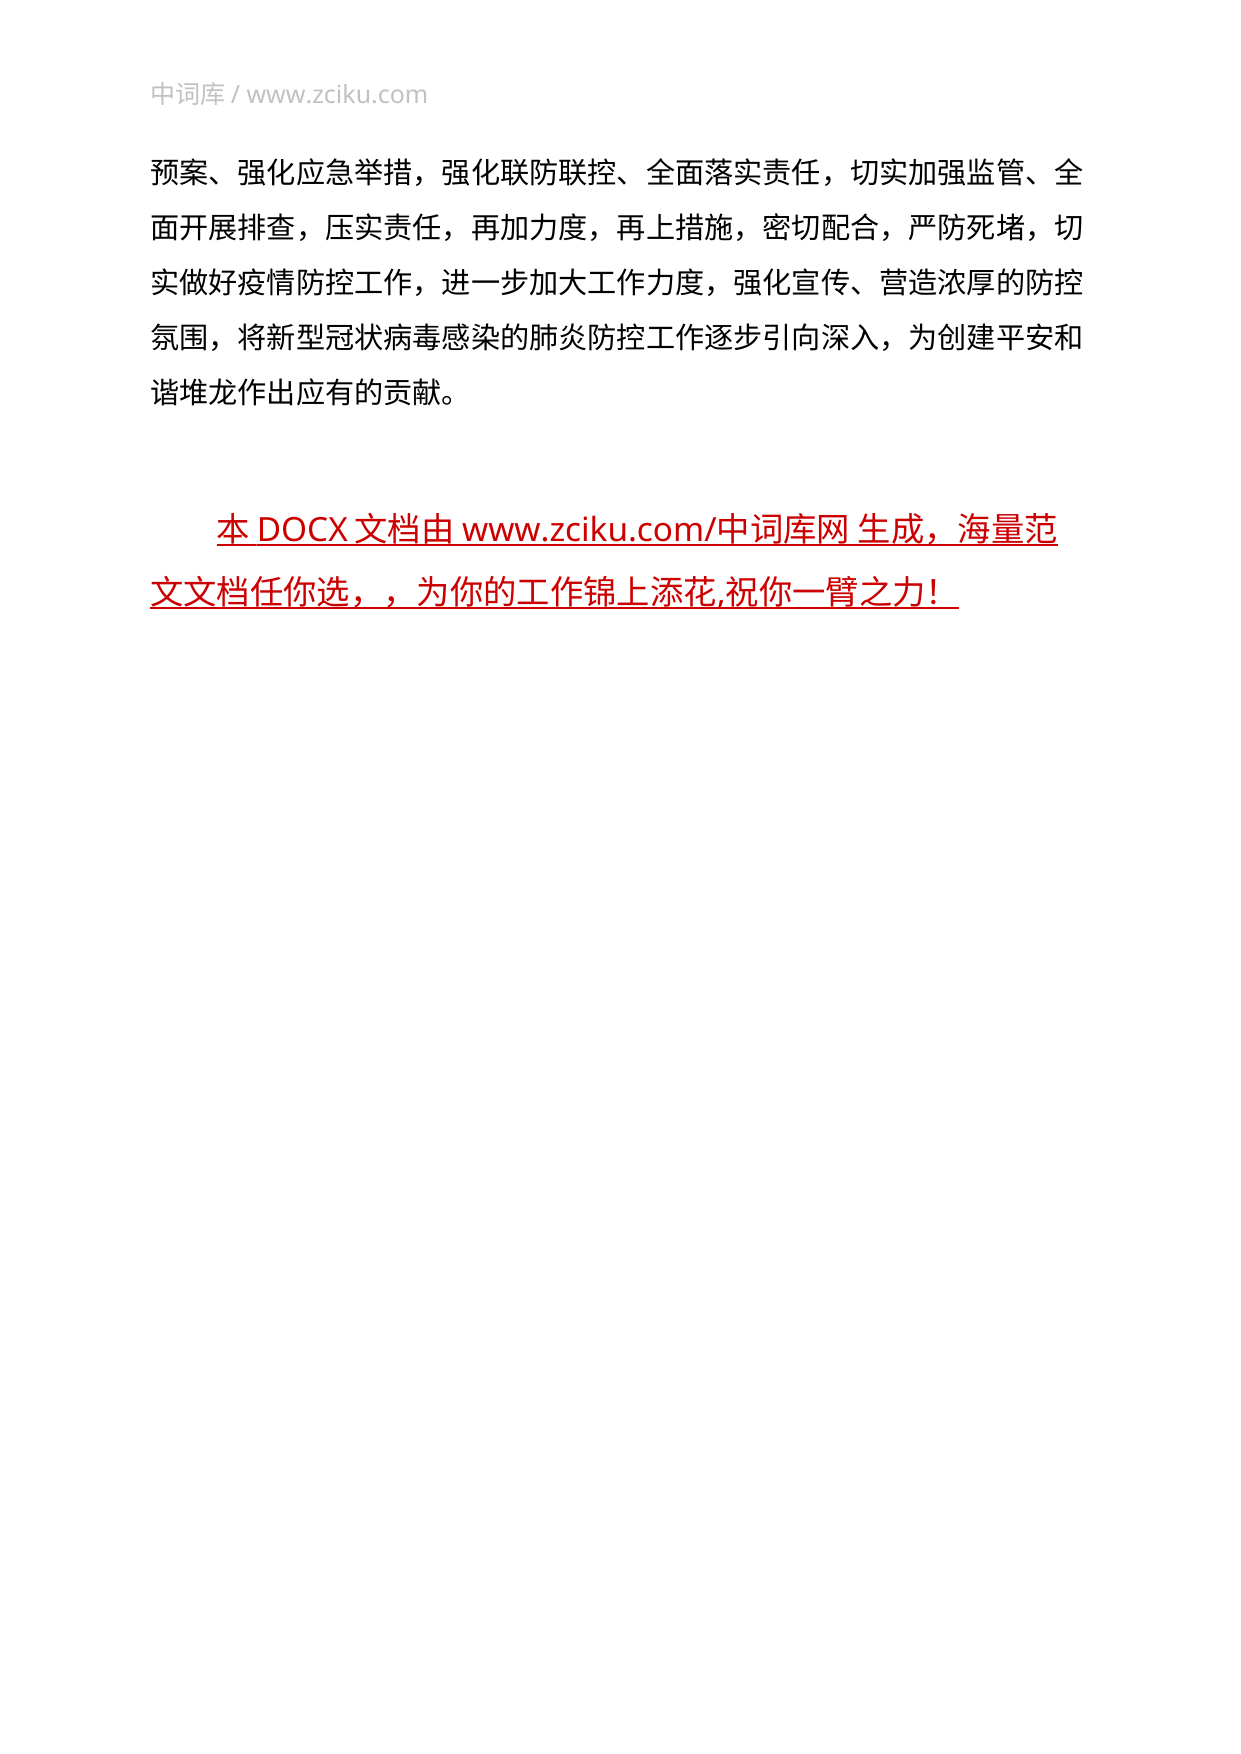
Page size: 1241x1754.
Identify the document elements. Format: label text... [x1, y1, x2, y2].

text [150, 150, 1090, 412]
text 本DOCX文档由 www.zciku.com/中词库网 生成，海量范文文档任你选，，为你的工作锦上添花,祝你一臂之力！ [150, 503, 1090, 614]
